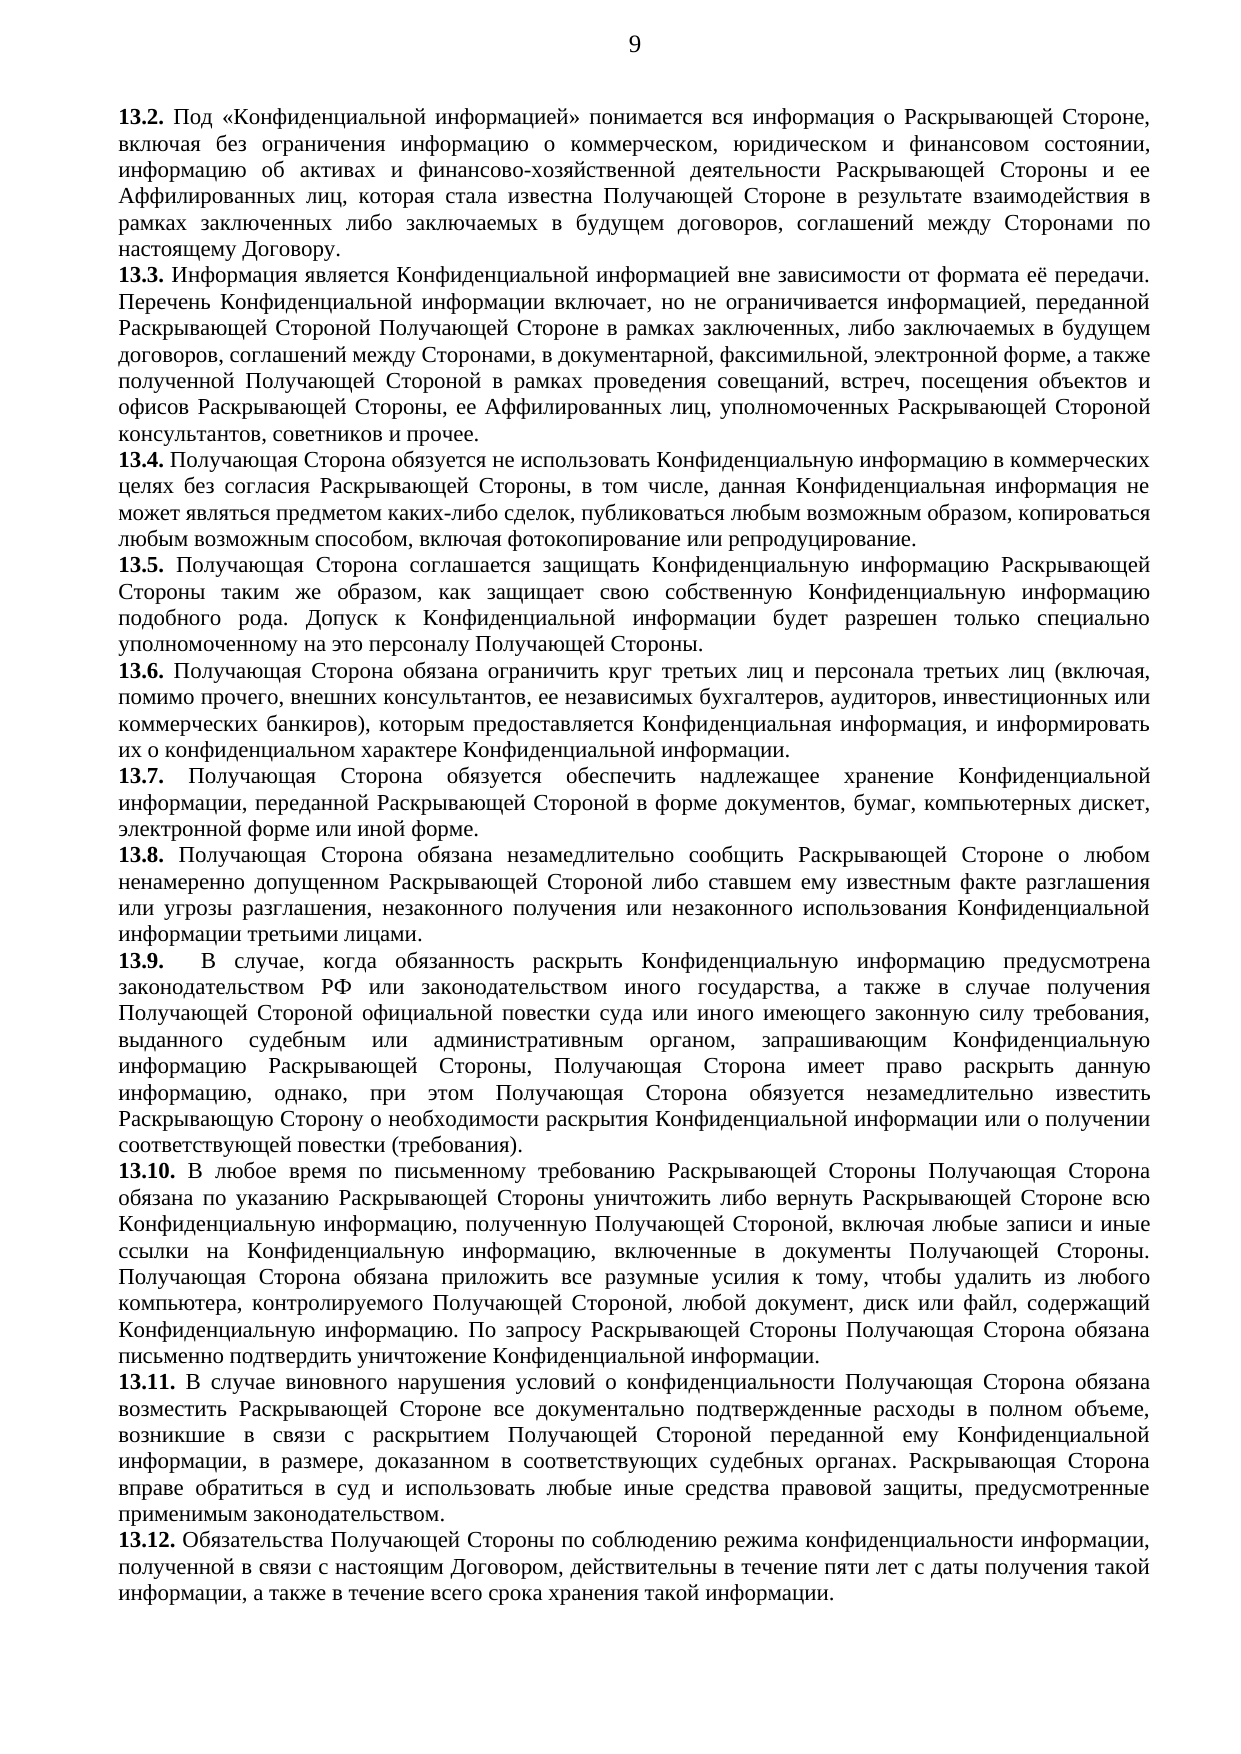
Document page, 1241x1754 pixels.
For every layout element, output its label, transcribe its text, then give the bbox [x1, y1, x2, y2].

list 13.4. Получающая Сторона обязуется не использовать Конфиденциальную информацию в коммерческих целях без согласия Раскрывающей Стороны, в том числе, данная Конфиденциальная информация не может являться предметом каких-либо сделок, публиковаться любым возможным образом, копироваться любым возможным способом, включая фотокопирование или репродуцирование. [118, 446, 1152, 551]
list 13.3. Информация является Конфиденциальной информацией вне зависимости от формата её передачи. Перечень Конфиденциальной информации включает, но не ограничивается информацией, переданной Раскрывающей Стороной Получающей Стороне в рамках заключенных, либо заключаемых в будущем договоров, соглашений между Сторонами, в документарной, факсимильной, электронной форме, а также полученной Получающей Стороной в рамках проведения совещаний, встреч, посещения объектов и офисов Раскрывающей Стороны, ее Аффилированных лиц, уполномоченных Раскрывающей Стороной консультантов, советников и прочее. [118, 262, 1152, 446]
list 13.12. Обязательства Получающей Стороны по соблюдению режима конфиденциальности информации, полученной в связи с настоящим Договором, действительны в течение пяти лет с даты получения такой информации, а также в течение всего срока хранения такой информации. [118, 1527, 1152, 1606]
list 13.2. Под «Конфиденциальной информацией» понимается вся информация о Раскрывающей Стороне, включая без ограничения информацию о коммерческом, юридическом и финансовом состоянии, информацию об активах и финансово-хозяйственной деятельности Раскрывающей Стороны и ее Аффилированных лиц, которая стала известна Получающей Стороне в результате взаимодействия в рамках заключенных либо заключаемых в будущем договоров, соглашений между Сторонами по настоящему Договору. [118, 103, 1152, 262]
list 13.8. Получающая Сторона обязана незамедлительно сообщить Раскрывающей Стороне о любом ненамеренно допущенном Раскрывающей Стороной либо ставшем ему известным факте разглашения или угрозы разглашения, незаконного получения или незаконного использования Конфиденциальной информации третьими лицами. [118, 841, 1152, 947]
list 13.7. Получающая Сторона обязуется обеспечить надлежащее хранение Конфиденциальной информации, переданной Раскрывающей Стороной в форме документов, бумаг, компьютерных дискет, электронной форме или иной форме. [118, 762, 1152, 841]
list 13.11. В случае виновного нарушения условий о конфиденциальности Получающая Сторона обязана возместить Раскрывающей Стороне все документально подтвержденные расходы в полном объеме, возникшие в связи с раскрытием Получающей Стороной переданной ему Конфиденциальной информации, в размере, доказанном в соответствующих судебных органах. Раскрывающая Сторона вправе обратиться в суд и использовать любые иные средства правовой защиты, предусмотренные применимым законодательством. [118, 1368, 1152, 1527]
list 13.9. В случае, когда обязанность раскрыть Конфиденциальную информацию предусмотрена законодательством РФ или законодательством иного государства, а также в случае получения Получающей Стороной официальной повестки суда или иного имеющего законную силу требования, выданного судебным или административным органом, запрашивающим Конфиденциальную информацию Раскрывающей Стороны, Получающая Сторона имеет право раскрыть данную информацию, однако, при этом Получающая Сторона обязуется незамедлительно известить Раскрывающую Сторону о необходимости раскрытия Конфиденциальной информации или о получении соответствующей повестки (требования). [118, 947, 1152, 1158]
list 13.5. Получающая Сторона соглашается защищать Конфиденциальную информацию Раскрывающей Стороны таким же образом, как защищает свою собственную Конфиденциальную информацию подобного рода. Допуск к Конфиденциальной информации будет разрешен только специально уполномоченному на это персоналу Получающей Стороны. [118, 551, 1152, 657]
list 13.6. Получающая Сторона обязана ограничить круг третьих лиц и персонала третьих лиц (включая, помимо прочего, внешних консультантов, ее независимых бухгалтеров, аудиторов, инвестиционных или коммерческих банкиров), которым предоставляется Конфиденциальная информация, и информировать их о конфиденциальном характере Конфиденциальной информации. [118, 657, 1152, 762]
list 13.10. В любое время по письменному требованию Раскрывающей Стороны Получающая Сторона обязана по указанию Раскрывающей Стороны уничтожить либо вернуть Раскрывающей Стороне всю Конфиденциальную информацию, полученную Получающей Стороной, включая любые записи и иные ссылки на Конфиденциальную информацию, включенные в документы Получающей Стороны. Получающая Сторона обязана приложить все разумные усилия к тому, чтобы удалить из любого компьютера, контролируемого Получающей Стороной, любой документ, диск или файл, содержащий Конфиденциальную информацию. По запросу Раскрывающей Стороны Получающая Сторона обязана письменно подтвердить уничтожение Конфиденциальной информации. [118, 1158, 1152, 1368]
